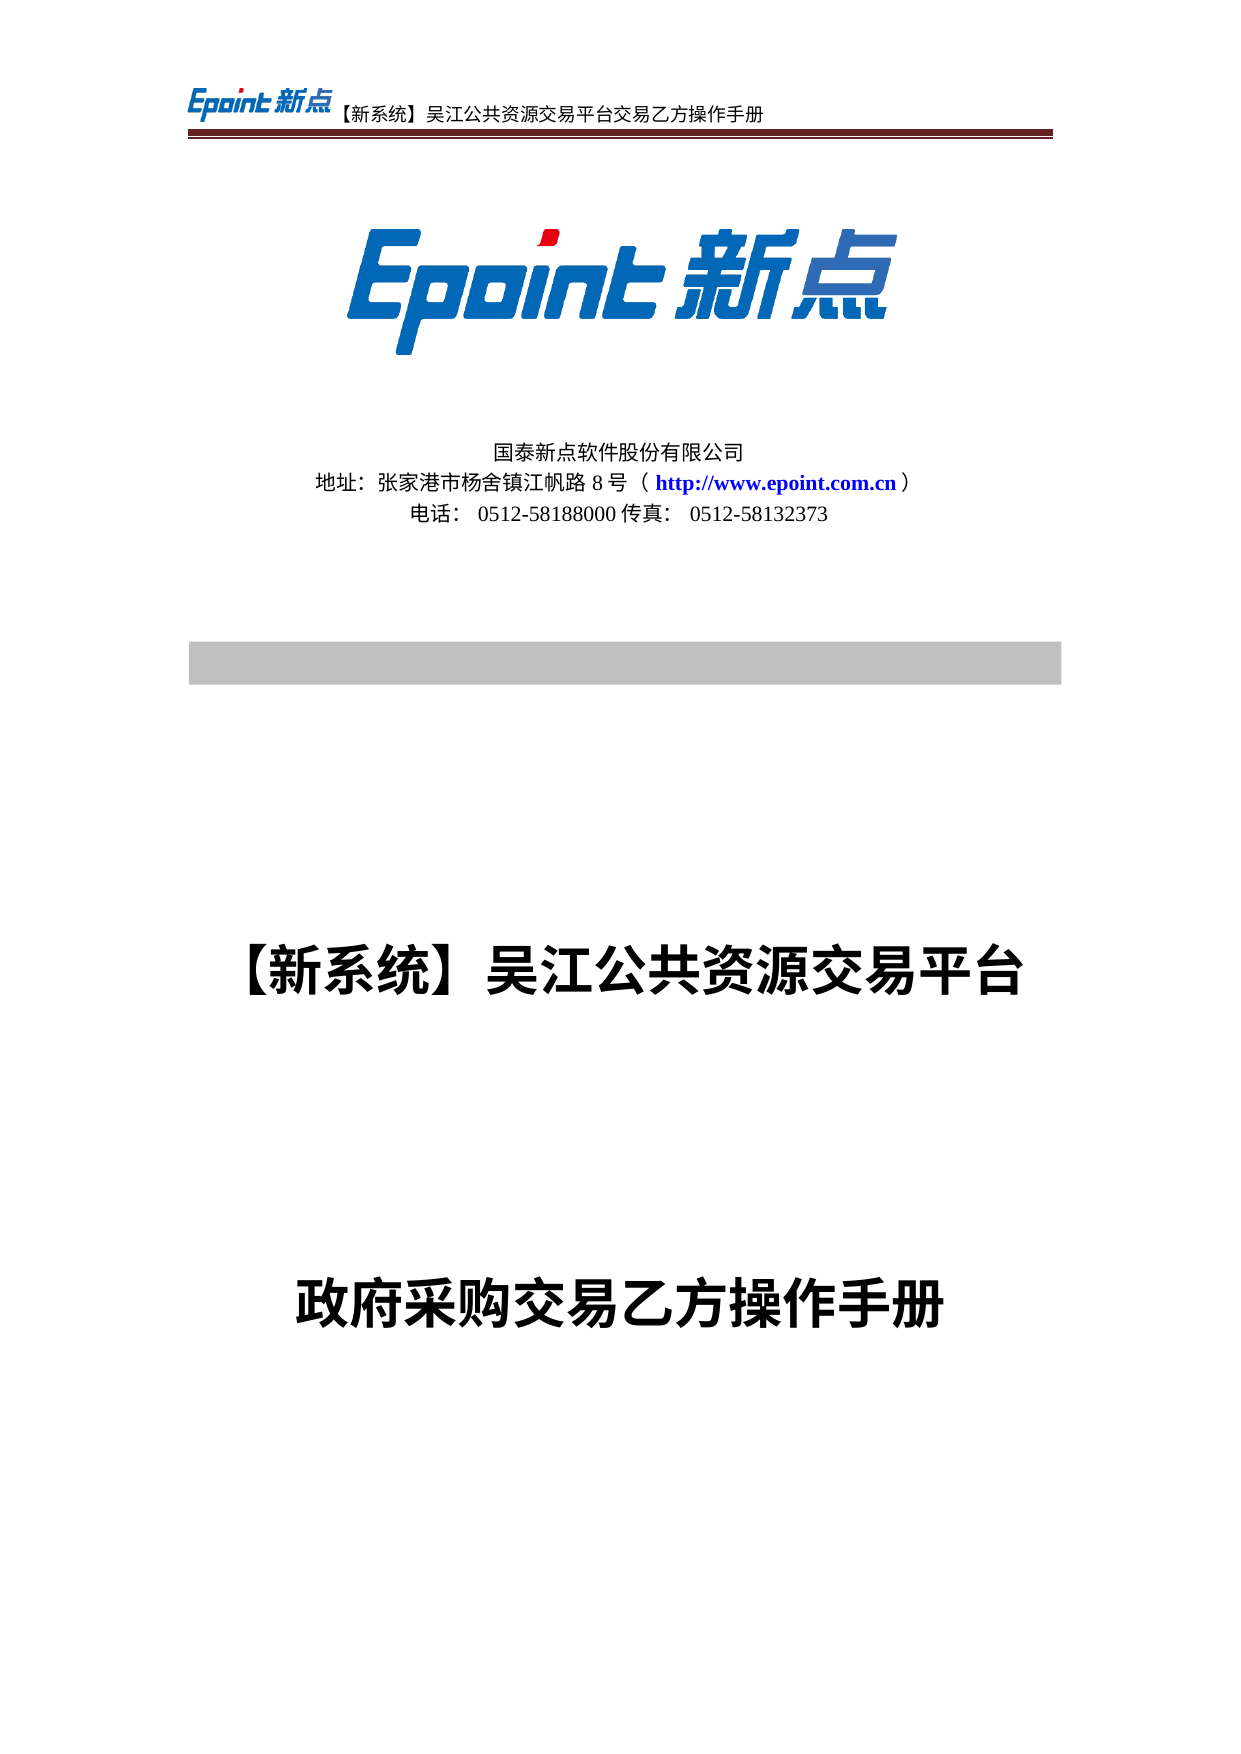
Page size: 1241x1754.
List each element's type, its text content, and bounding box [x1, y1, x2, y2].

text 政府采购交易乙方操作手册 [187, 1251, 1053, 1348]
picture [187, 88, 333, 122]
text 【新系统】吴江公共资源交易平台 [187, 918, 1053, 1015]
picture [347, 229, 897, 355]
